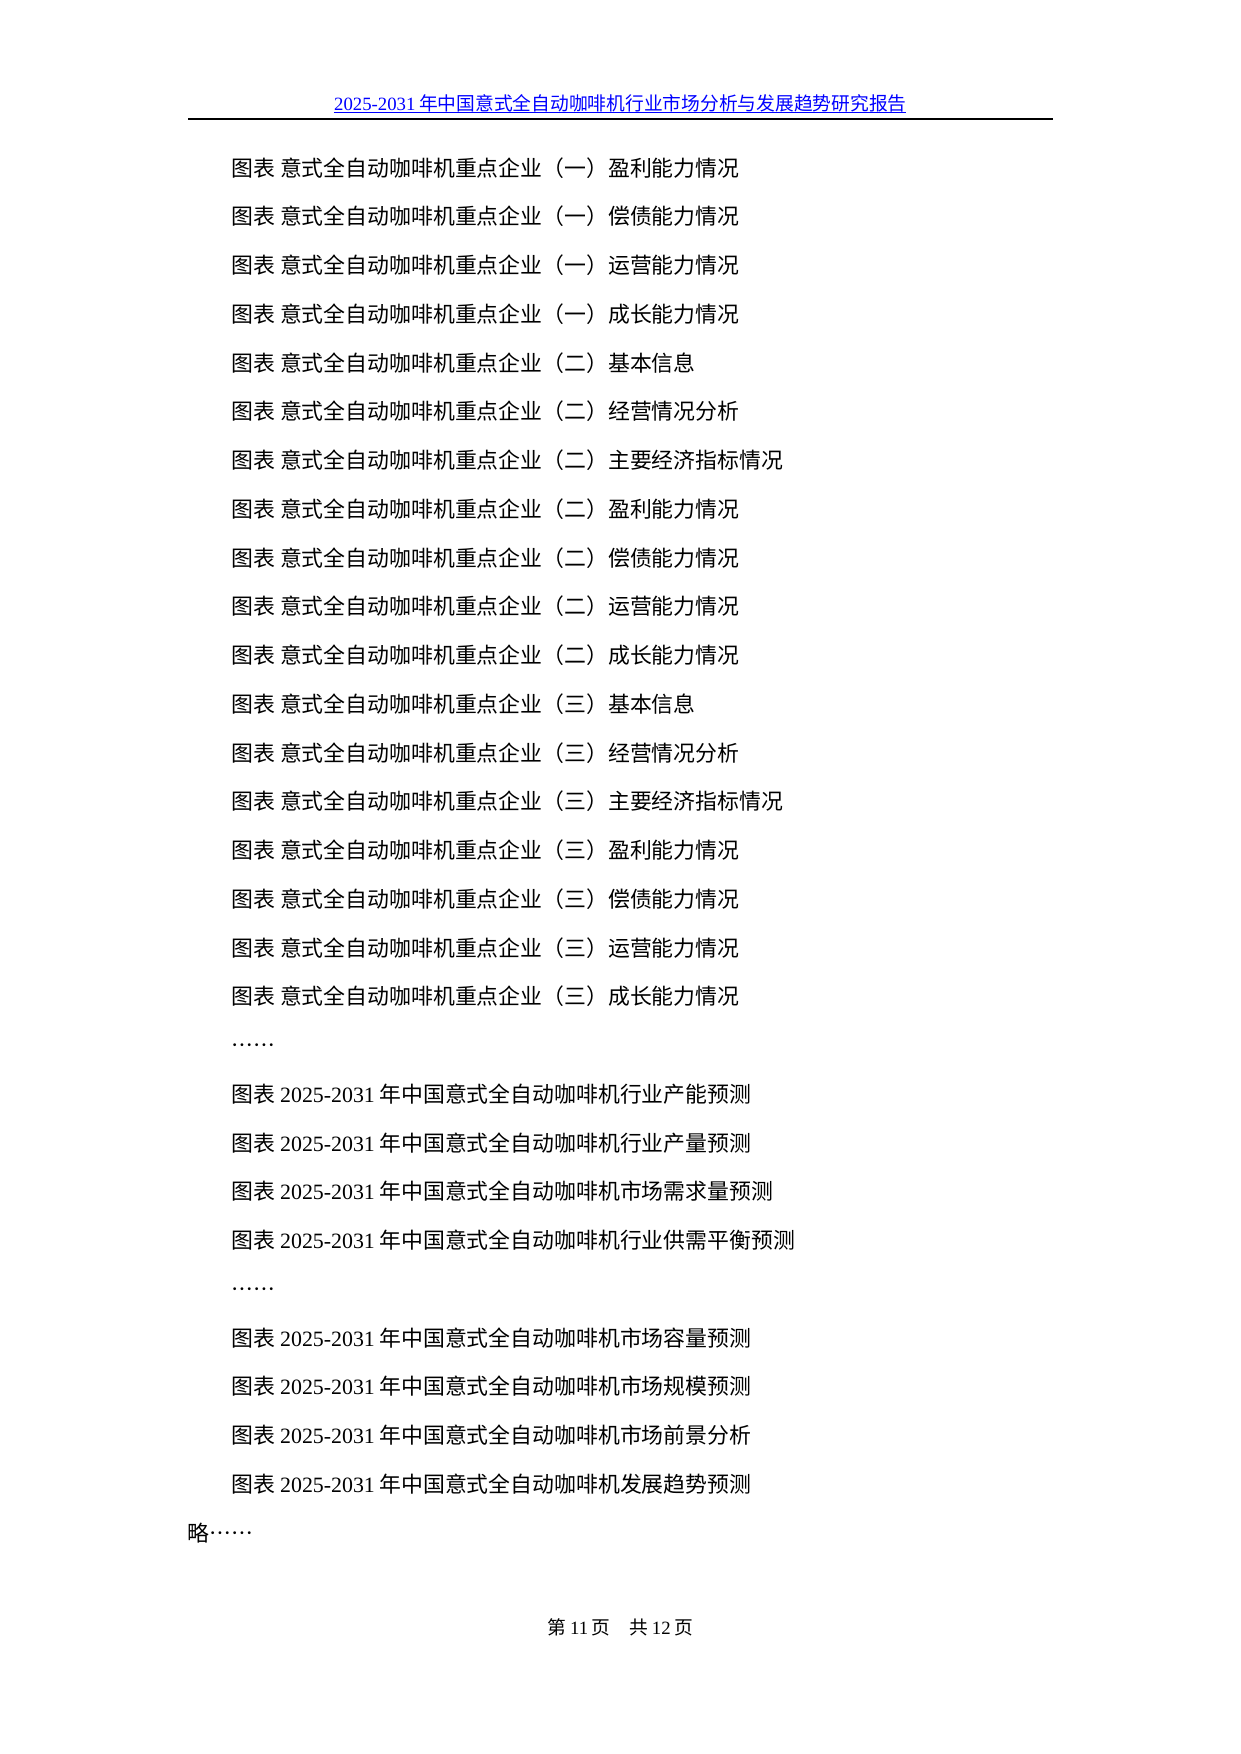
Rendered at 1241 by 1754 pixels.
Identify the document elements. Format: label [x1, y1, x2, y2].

text [187, 150, 1053, 1548]
